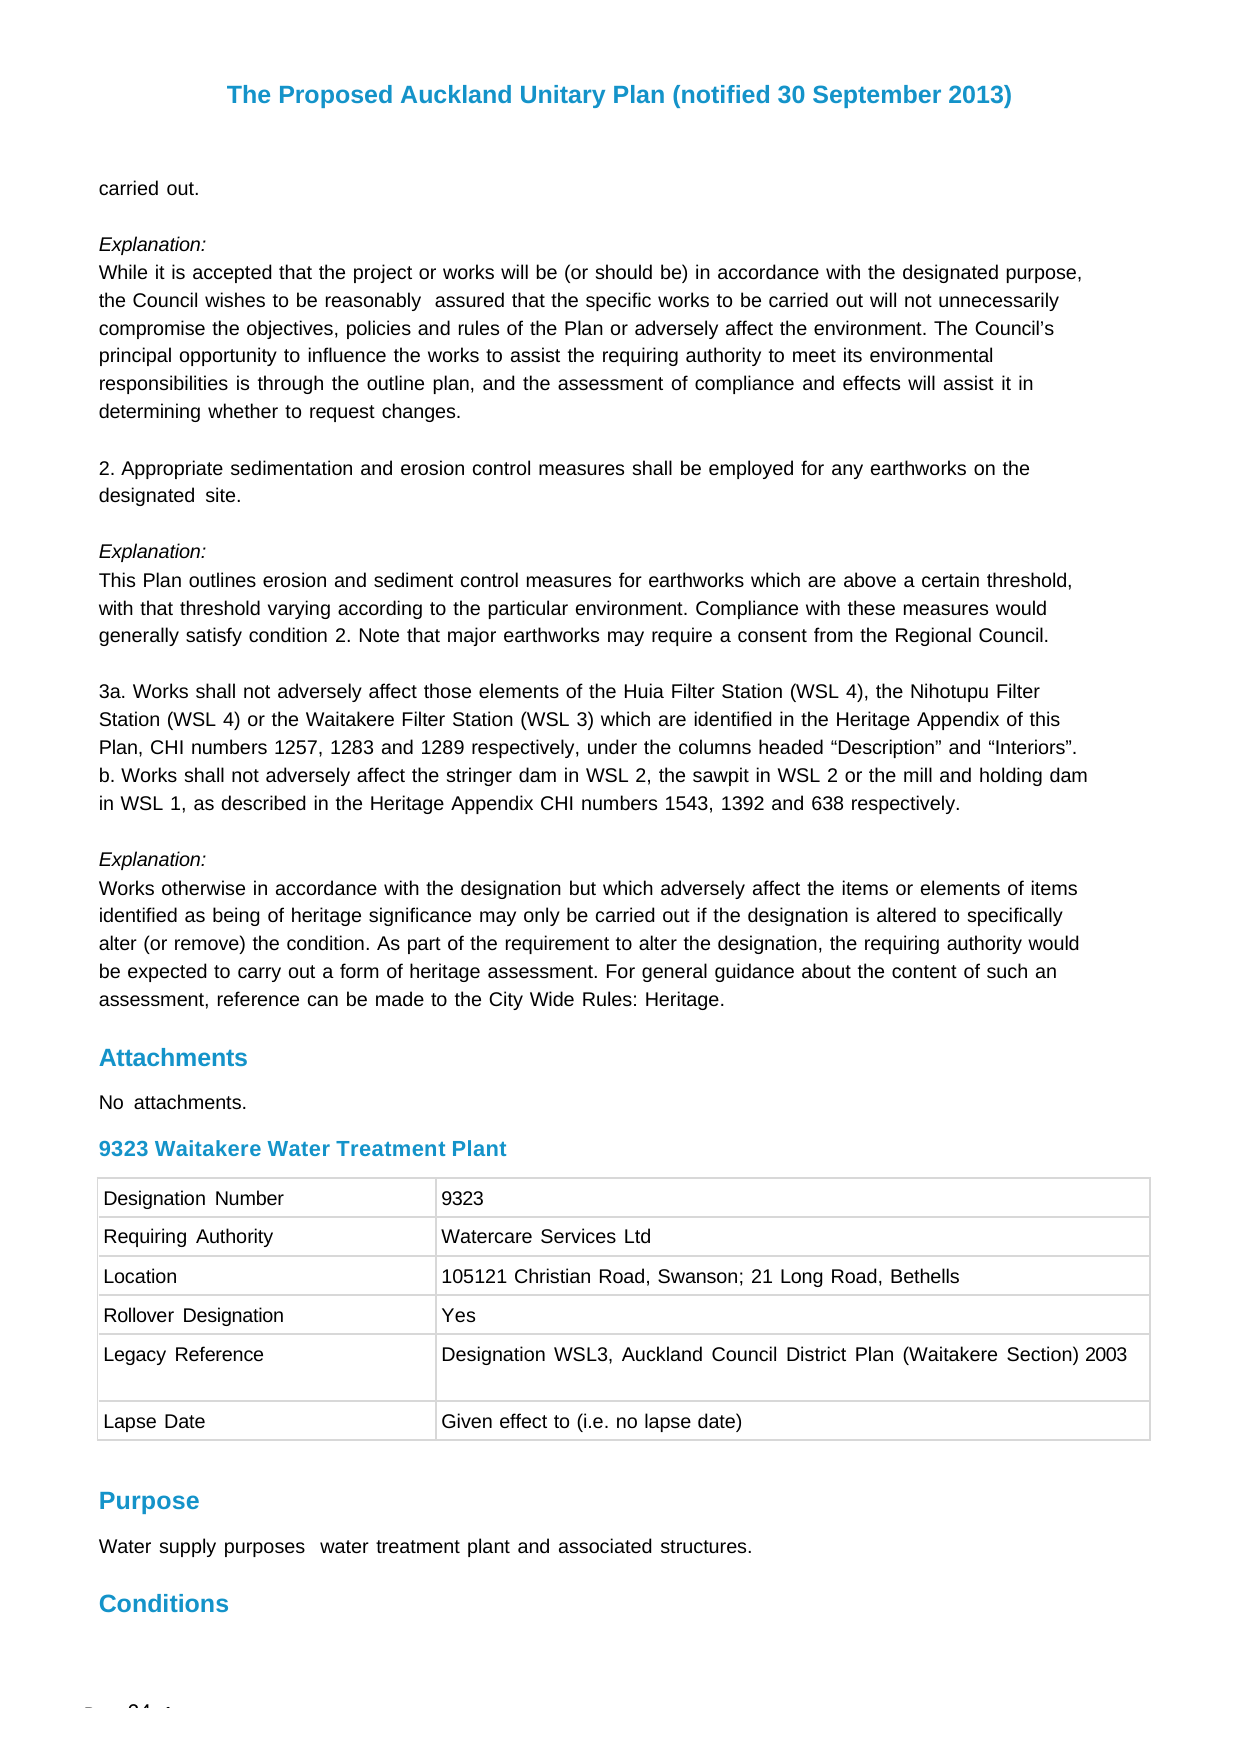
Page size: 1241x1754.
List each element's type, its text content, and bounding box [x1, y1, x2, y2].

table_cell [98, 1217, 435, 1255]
text carried out. [98, 176, 1117, 199]
text Purpose [98, 1486, 1117, 1515]
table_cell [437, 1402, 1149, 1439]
text Explanation: [98, 233, 1117, 255]
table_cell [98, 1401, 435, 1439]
text Water supply purposes ­ water treatment plant and associated structures. [98, 1535, 1117, 1558]
text While it is accepted that the project or works will be (or should be) in accordance with the designated purpose, the Council wishes to be reasonably assured that the specific works to be carried out will not unnecessarily compromise the objectives, policies and rules of the Plan or adversely affect the environment. The Council’s principal opportunity to influence the works to assist the requiring authority to meet its environmental responsibilities is through the outline plan, and the assessment of compliance and effects will assist it in determining whether to request changes. [98, 261, 1106, 423]
text 3a. Works shall not adversely affect those elements of the Huia Filter Station (WSL 4), the Nihotupu Filter Station (WSL 4) or the Waitakere Filter Station (WSL 3) which are identified in the Heritage Appendix of this Plan, CHI numbers 1257, 1283 and 1289 respectively, under the columns headed “Description” and “Interiors”. [98, 680, 1096, 759]
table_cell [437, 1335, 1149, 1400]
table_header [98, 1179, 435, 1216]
subtitle 9323 Waitakere Water Treatment Plant [98, 1136, 1117, 1161]
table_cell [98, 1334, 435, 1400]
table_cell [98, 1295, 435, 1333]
text No attachments. [98, 1091, 1117, 1114]
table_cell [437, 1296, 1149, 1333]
list Works shall not adversely affect the stringer dam in WSL 2, the sawpit in WSL 2 or the mill and holding dam in WSL 1, as described in the Heritage Appendix CHI numbers 1543, 1392 and 638 respectively. [98, 764, 1099, 815]
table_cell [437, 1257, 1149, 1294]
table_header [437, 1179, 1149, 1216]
subtitle Attachments [98, 1042, 1117, 1071]
text Explanation: [98, 848, 1117, 871]
subtitle Conditions [98, 1589, 1117, 1618]
text Works otherwise in accordance with the designation but which adversely affect the items or elements of items identified as being of heritage significance may only be carried out if the designation is altered to specifically alter (or remove) the condition. As part of the requirement to alter the designation, the requiring authority would be expected to carry out a form of heritage assessment. For general guidance about the content of such an assessment, reference can be made to the City­ Wide Rules:­ Heritage. [98, 876, 1090, 1011]
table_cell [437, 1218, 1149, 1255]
list Appropriate sedimentation and erosion control measures shall be employed for any earthworks on the designated site. [98, 456, 1037, 507]
text This Plan outlines erosion and sediment control measures for earthworks which are above a certain threshold, with that threshold varying according to the particular environment. Compliance with these measures would generally satisfy condition 2. Note that major earthworks may require a consent from the Regional Council. [98, 568, 1090, 647]
text Explanation: [98, 540, 1117, 563]
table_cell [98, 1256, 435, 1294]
